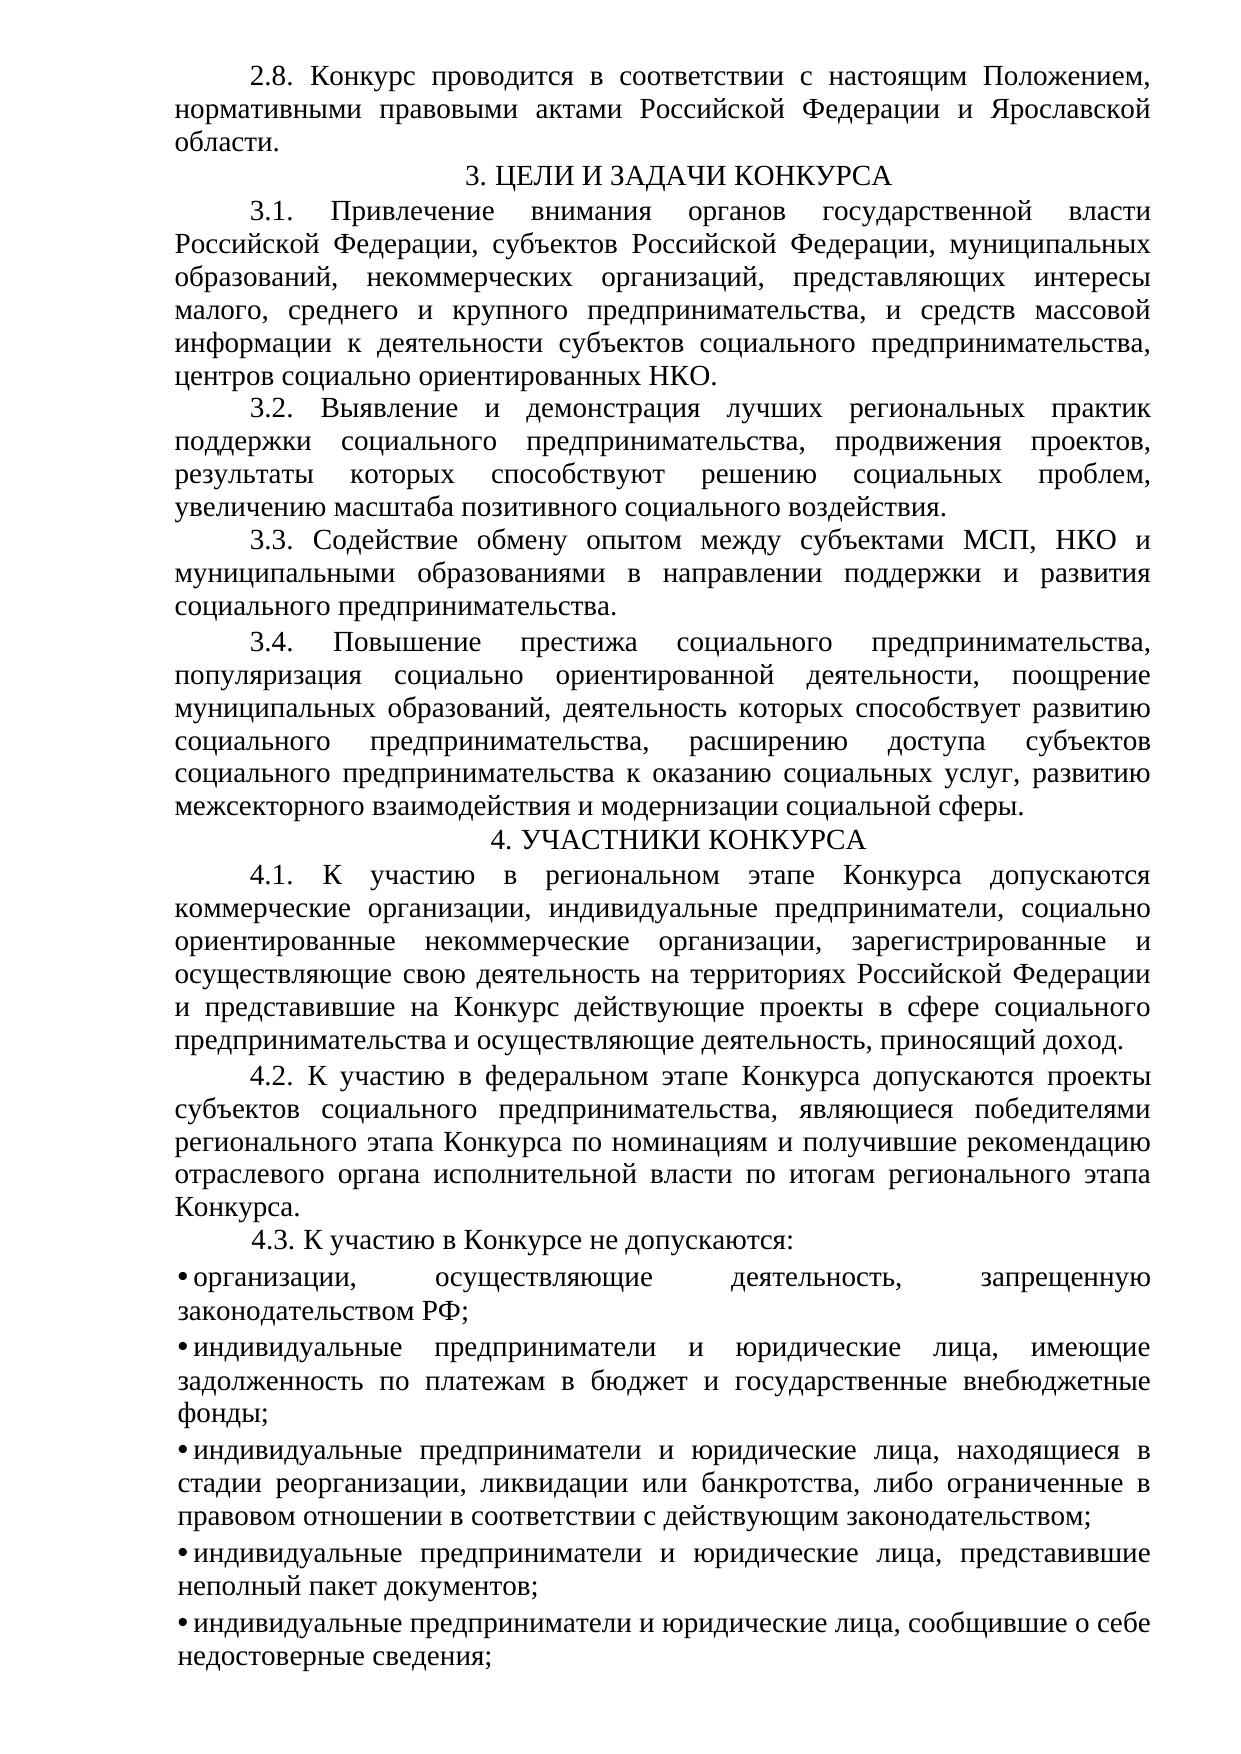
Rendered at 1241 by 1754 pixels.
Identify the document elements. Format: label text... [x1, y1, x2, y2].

list индивидуальные предприниматели и юридические лица, представившие неполный пакет документов; [177, 1535, 1152, 1602]
text 3.4. Повышение престижа социального предпринимательства, популяризация социально ориентированной деятельности, поощрение муниципальных образований, деятельность которых способствует развитию социального предпринимательства, расширению доступа субъектов социального предпринимательства к оказанию социальных услуг, развитию межсекторного взаимодействия и модернизации социальной сферы. [174, 625, 1152, 822]
text 3.3. Содействие обмену опытом между субъектами МСП, НКО и муниципальными образованиями в направлении поддержки и развития социального предпринимательства. [174, 523, 1152, 622]
list индивидуальные предприниматели и юридические лица, имеющие задолженность по платежам в бюджет и государственные внебюджетные фонды; [177, 1329, 1152, 1429]
text 4. УЧАСТНИКИ КОНКУРСА [176, 822, 1181, 856]
text 3.1. Привлечение внимания органов государственной власти Российской Федерации, субъектов Российской Федерации, муниципальных образований, некоммерческих организаций, представляющих интересы малого, среднего и крупного предпринимательства, и средств массовой информации к деятельности субъектов социального предпринимательства, центров социально ориентированных НКО. [174, 194, 1152, 391]
text 4.1. К участию в региональном этапе Конкурса допускаются коммерческие организации, индивидуальные предприниматели, социально ориентированные некоммерческие организации, зарегистрированные и осуществляющие свою деятельность на территориях Российской Федерации и представившие на Конкурс действующие проекты в сфере социального предпринимательства и осуществляющие деятельность, приносящий доход. [174, 858, 1152, 1056]
text 3. ЦЕЛИ И ЗАДАЧИ КОНКУРСА [176, 158, 1181, 191]
text 4.3. К участию в Конкурсе не допускаются: [251, 1223, 1152, 1256]
text 4.2. К участию в федеральном этапе Конкурса допускаются проекты субъектов социального предпринимательства, являющиеся победителями регионального этапа Конкурса по номинациям и получившие рекомендацию отраслевого органа исполнительной власти по итогам регионального этапа Конкурса. [174, 1059, 1152, 1223]
list индивидуальные предприниматели и юридические лица, сообщившие о себе недостоверные сведения; [177, 1605, 1152, 1672]
list организации, осуществляющие деятельность, запрещенную законодательством РФ; [177, 1259, 1152, 1326]
text 2.8. Конкурс проводится в соответствии с настоящим Положением, нормативными правовыми актами Российской Федерации и Ярославской области. [174, 59, 1152, 158]
list индивидуальные предприниматели и юридические лица, находящиеся в стадии реорганизации, ликвидации или банкротства, либо ограниченные в правовом отношении в соответствии с действующим законодательством; [177, 1432, 1152, 1532]
text 3.2. Выявление и демонстрация лучших региональных практик поддержки социального предпринимательства, продвижения проектов, результаты которых способствуют решению социальных проблем, увеличению масштаба позитивного социального воздействия. [174, 391, 1152, 523]
